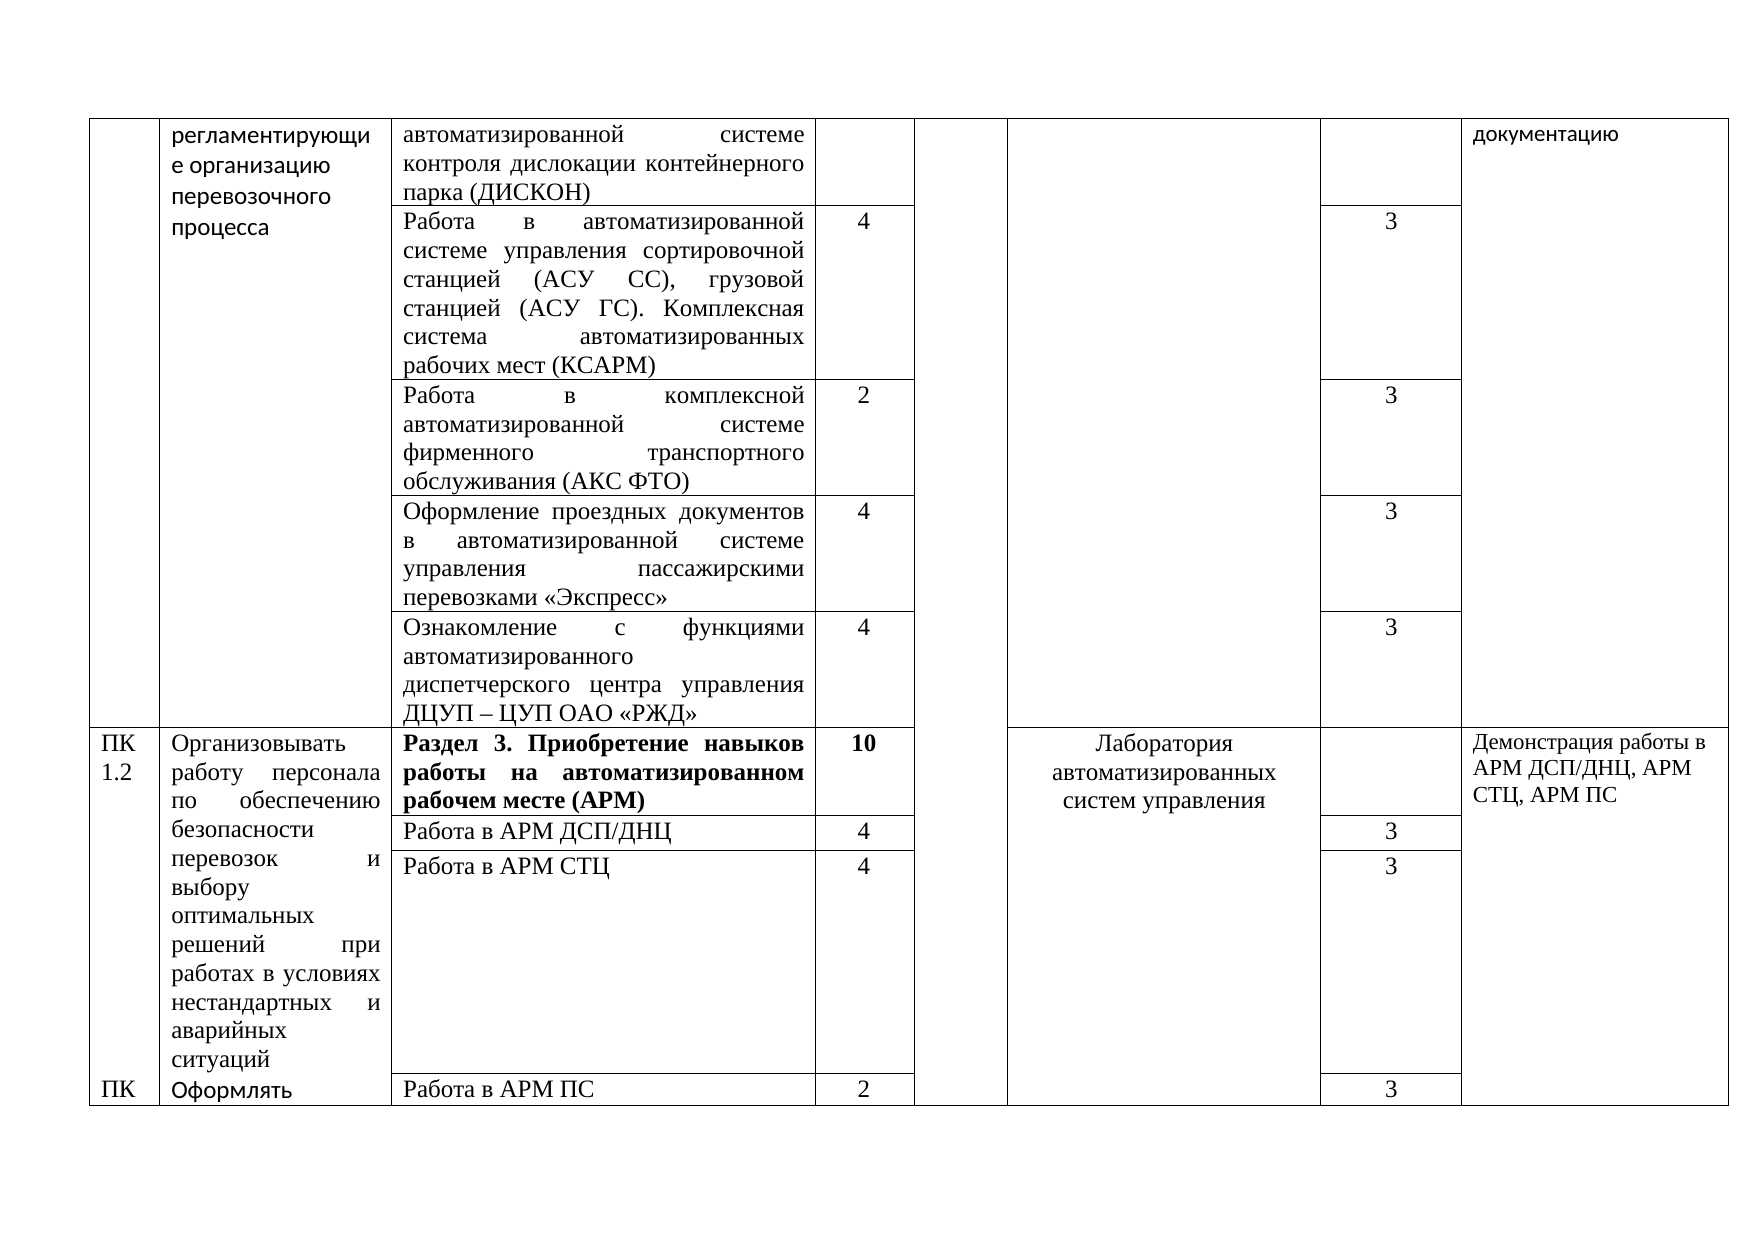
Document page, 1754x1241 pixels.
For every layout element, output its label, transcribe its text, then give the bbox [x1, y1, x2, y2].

table_cell 4 [816, 612, 914, 727]
table_cell [1321, 728, 1461, 815]
table_cell Работа в АРМ ДСП/ДНЦ [392, 816, 815, 850]
table_cell 2 [816, 119, 914, 205]
table_cell 3 [1321, 851, 1461, 1073]
table_cell 2 [816, 380, 914, 495]
table_cell Ознакомление с функциями автоматизированного диспетчерского центра управления ДЦУП – ЦУП ОАО «РЖД» [392, 612, 815, 727]
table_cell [392, 119, 815, 205]
table_cell 3 [1321, 816, 1461, 850]
table_cell 3 [1321, 206, 1461, 379]
table_cell 4 [816, 496, 914, 611]
table_cell Работа в АРМ ПС [392, 1074, 815, 1105]
table_cell 3 [1321, 612, 1461, 727]
table_cell 4 [816, 816, 914, 850]
table_cell 3 [1321, 119, 1461, 205]
table_cell 10 [816, 728, 914, 815]
table_cell 3 [1321, 1074, 1461, 1105]
table_cell 2 [816, 1074, 914, 1105]
table_cell ПК 1.2 [90, 728, 159, 1073]
table_cell 4 [816, 851, 914, 1073]
table_cell 3 [1321, 496, 1461, 611]
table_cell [160, 1073, 391, 1105]
table_cell 3 [1321, 380, 1461, 495]
table_cell Оформление проездных документов в автоматизированной системе управления пассажирскими перевозками «Экспресс» [392, 496, 815, 611]
table_cell Работа в комплексной автоматизированной системе фирменного транспортного обслуживания (АКС ФТО) [392, 380, 815, 495]
table_cell Раздел 3. Приобретение навыков работы на автоматизированном рабочем месте (АРМ) [392, 728, 815, 815]
table_cell Лаборатория автоматизированных систем управления [1008, 728, 1320, 1105]
table_cell Демонстрация работы в АРМ ДСП/ДНЦ, АРМ СТЦ, АРМ ПС [1462, 728, 1728, 1105]
table_cell Работа в автоматизированной системе управления сортировочной станцией (АСУ СС), грузовой станцией (АСУ ГС). Комплексная система автоматизированных рабочих мест (КСАРМ) [392, 206, 815, 379]
table_cell Работа в АРМ СТЦ [392, 851, 815, 1073]
table_cell 4 [816, 206, 914, 379]
table_cell ПК 1.3 [90, 1073, 159, 1105]
